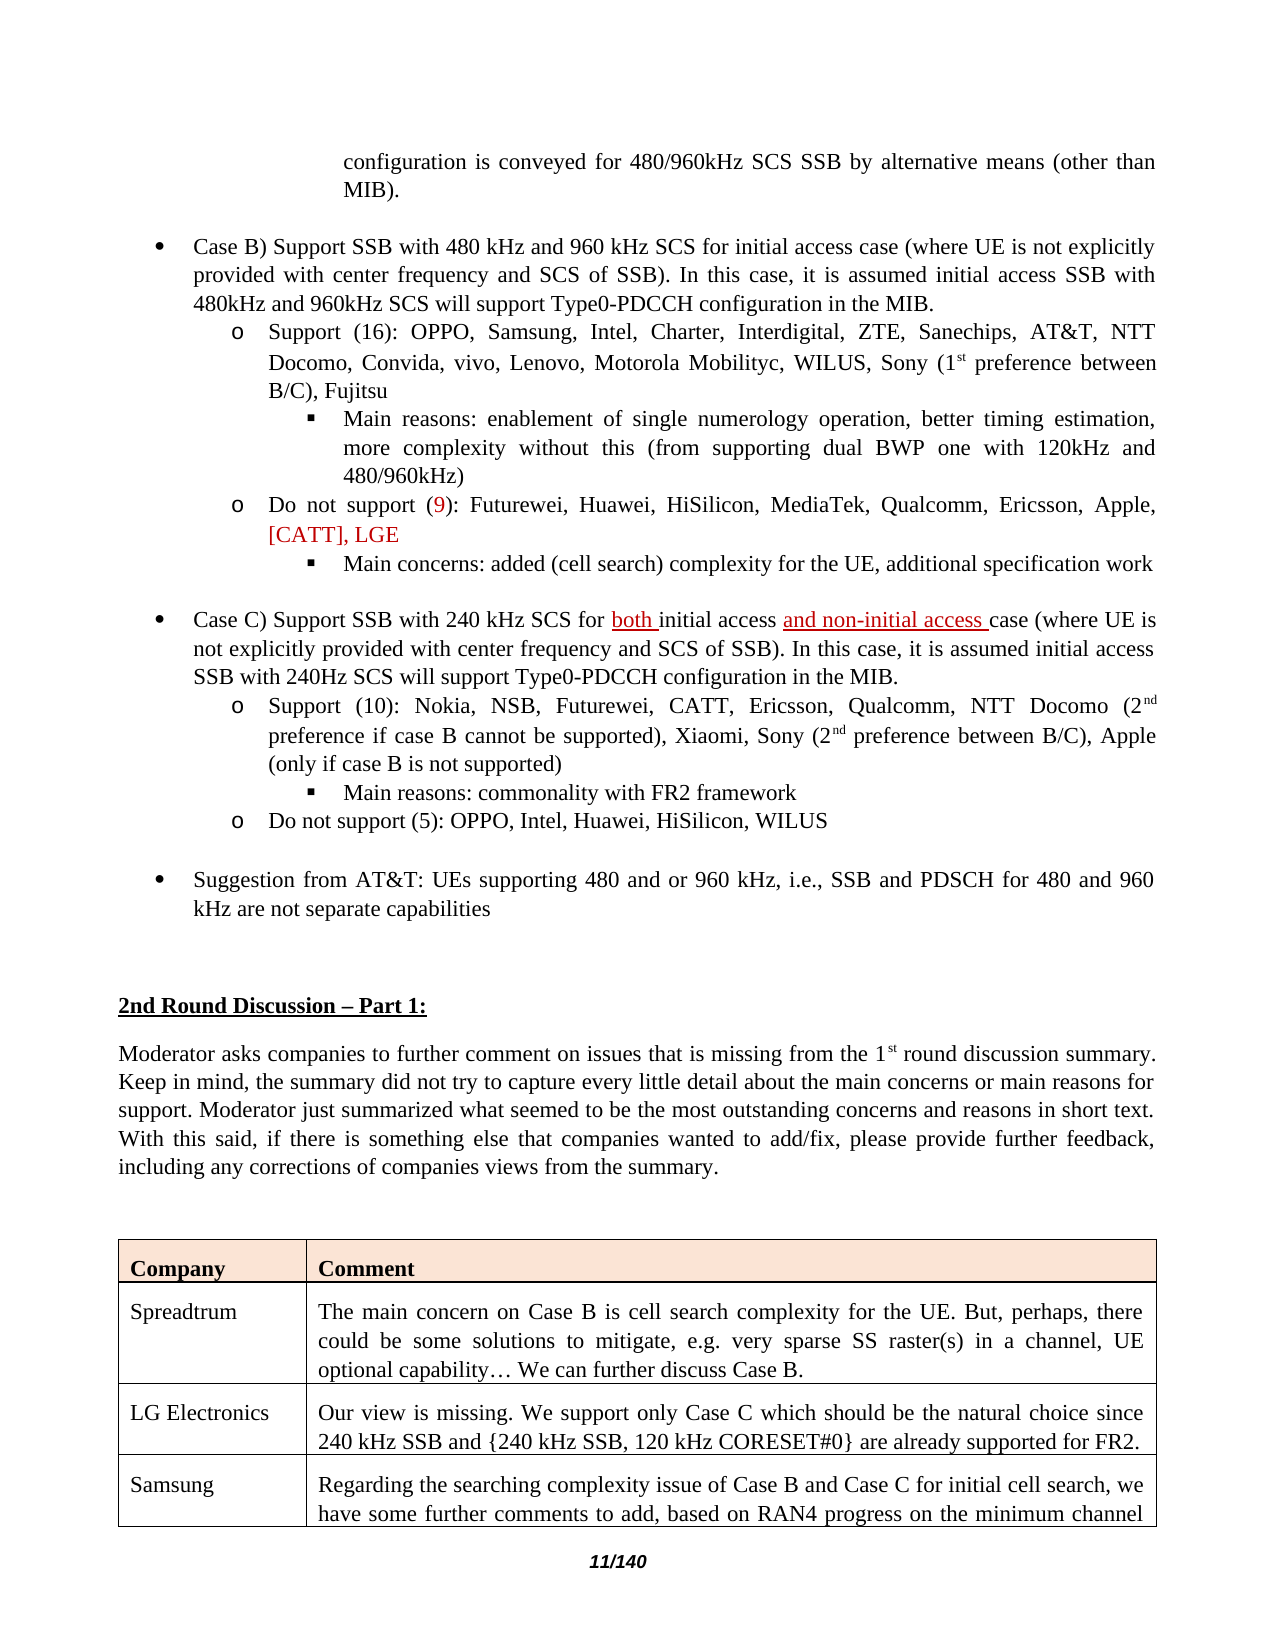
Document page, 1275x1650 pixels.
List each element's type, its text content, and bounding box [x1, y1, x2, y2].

text Moderator asks companies to further comment on issues that is missing from the 1st round discussion summary. Keep in mind, the summary did not try to capture every little detail about the main concerns or main reasons for support. Moderator just summarized what seemed to be the most outstanding concerns and reasons in short text. With this said, if there is something else that companies wanted to add/fix, please provide further feedback, including any corrections of companies views from the summary. [118, 1040, 1157, 1180]
list Support (16): OPPO, Samsung, Intel, Charter, Interdigital, ZTE, Sanechips, AT&T, NTT Docomo, Convida, vivo, Lenovo, Motorola Mobilityc, WILUS, Sony (1st preference between B/C), Fujitsu [231, 318, 1157, 403]
list Suggestion from AT&T: UEs supporting 480 and or 960 kHz, i.e., SSB and PDSCH for 480 and 960 kHz are not separate capabilities [156, 866, 1157, 921]
list Main reasons: commonality with FR2 framework [306, 779, 1157, 805]
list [306, 148, 1157, 202]
subtitle 2nd Round Discussion – Part 1: [118, 992, 1157, 1019]
table_header Company [119, 1240, 306, 1281]
table_cell Our view is missing. We support only Case C which should be the natural choice since 240 kHz SSB and {240 kHz SSB, 120 kHz CORESET#0} are already supported for FR2. [307, 1384, 1156, 1454]
table_cell The main concern on Case B is cell search complexity for the UE. But, perhaps, there could be some solutions to mitigate, e.g. very sparse SS raster(s) in a channel, UE optional capability… We can further discuss Case B. [307, 1283, 1156, 1382]
list Support (10): Nokia, NSB, Futurewei, CATT, Ericsson, Qualcomm, NTT Docomo (2nd preference if case B cannot be supported), Xiaomi, Sony (2nd preference between B/C), Apple (only if case B is not supported) [231, 692, 1157, 777]
list Do not support (5): OPPO, Intel, Huawei, HiSilicon, WILUS [231, 807, 1157, 836]
list Main concerns: added (cell search) complexity for the UE, additional specification work [306, 549, 1157, 576]
list Do not support (9): Futurewei, Huawei, HiSilicon, MediaTek, Qualcomm, Ericsson, Apple, [CATT], LGE [231, 491, 1157, 547]
list Case B) Support SSB with 480 kHz and 960 kHz SCS for initial access case (where UE is not explicitly provided with center frequency and SCS of SSB). In this case, it is assumed initial access SSB with 480kHz and 960kHz SCS will support Type0-PDCCH configuration in the MIB. [156, 233, 1157, 316]
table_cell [307, 1455, 1156, 1526]
table_cell Spreadtrum [119, 1283, 306, 1382]
list Case C) Support SSB with 240 kHz SCS for both initial access and non-initial access case (where UE is not explicitly provided with center frequency and SCS of SSB). In this case, it is assumed initial access SSB with 240Hz SCS will support Type0-PDCCH configuration in the MIB. [156, 606, 1157, 690]
table_cell Samsung [119, 1455, 306, 1526]
list Main reasons: enablement of single numerology operation, better timing estimation, more complexity without this (from supporting dual BWP one with 120kHz and 480/960kHz) [306, 406, 1157, 489]
table_cell LG Electronics [119, 1384, 306, 1454]
table_header Comment [307, 1240, 1156, 1281]
